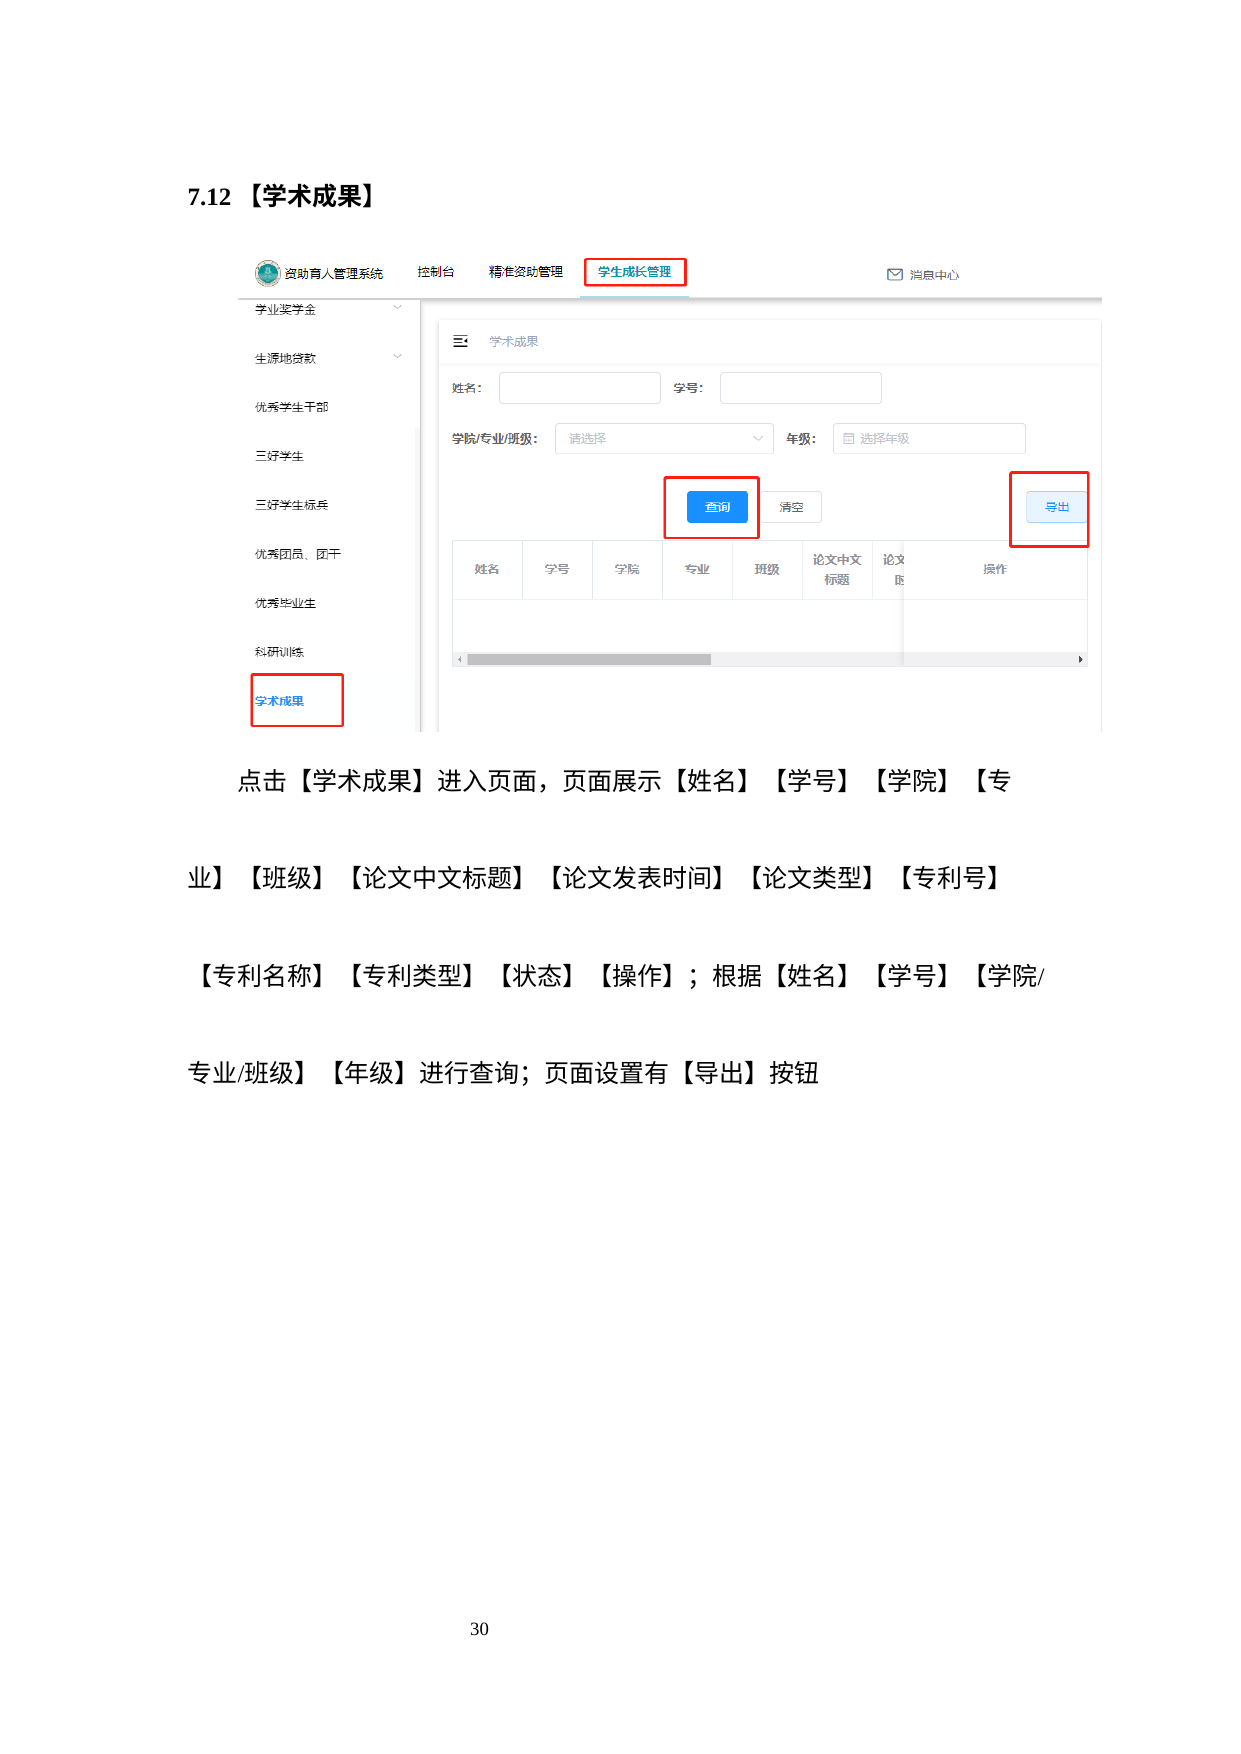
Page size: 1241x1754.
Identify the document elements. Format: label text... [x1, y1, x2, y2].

picture [237, 245, 1103, 732]
subtitle 7.12 【学术成果】 [187, 162, 1053, 227]
text 点击【学术成果】进入页面，页面展示【姓名】【学号】【学院】【专业】【班级】【论文中文标题】【论文发表时间】【论文类型】【专利号】【专利名称】【专利类型】【状态】【操作】；根据【姓名】【学号】【学院/专业/班级】【年级】进行查询；页面设置有【导出】按钮 [187, 747, 1053, 1104]
